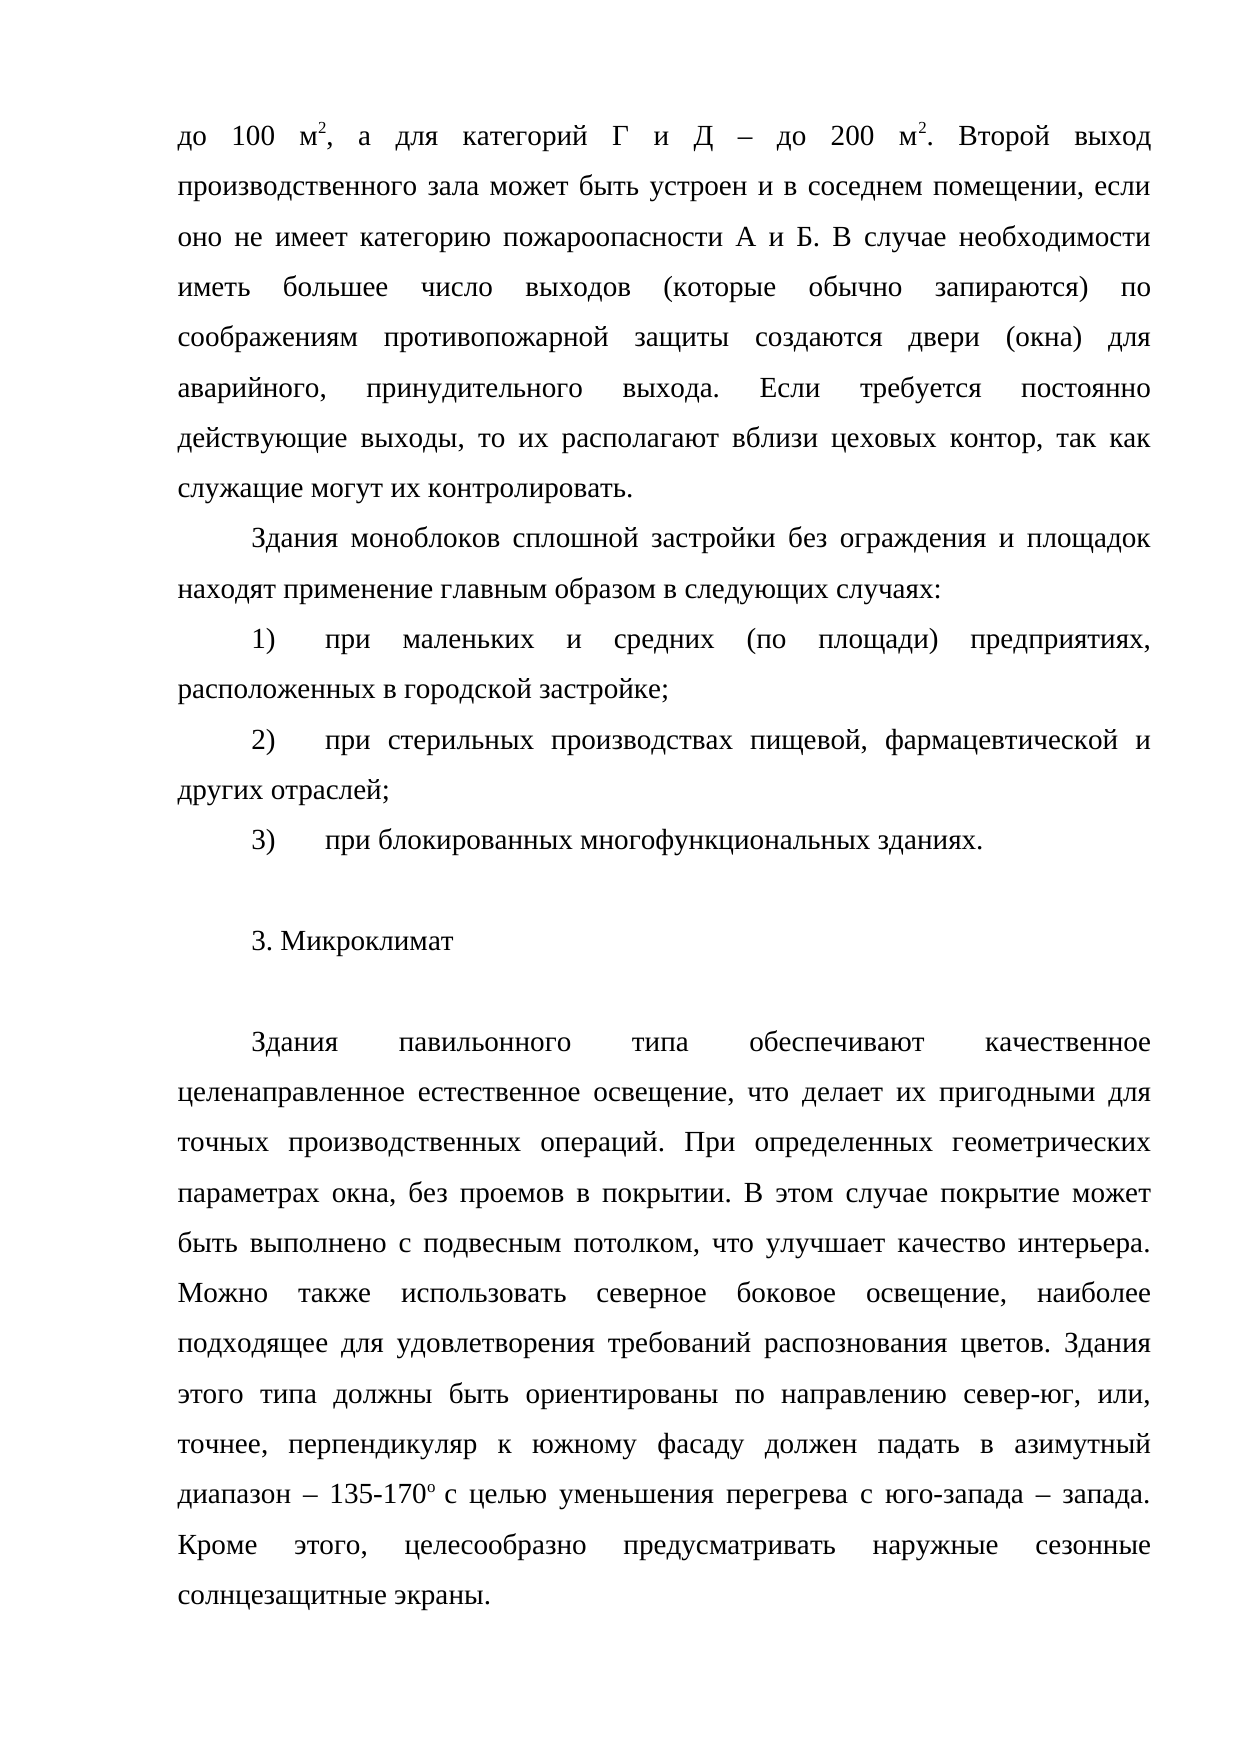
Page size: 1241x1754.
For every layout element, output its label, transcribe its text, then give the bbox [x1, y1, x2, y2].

list при блокированных многофункциональных зданиях. [177, 822, 1152, 856]
list 3. Микроклимат [251, 923, 1152, 957]
list Здания павильонного типа обеспечивают качественное целенаправленное естественное освещение, что делает их пригодными для точных производственных операций. При определенных геометрических параметрах окна, без проемов в покрытии. В этом случае покрытие может быть выполнено с подвесным потолком, что улучшает качество интерьера. Можно также использовать северное боковое освещение, наиболее подходящее для удовлетворения требований распознования цветов. Здания этого типа должны быть ориентированы по направлению север-юг, или, точнее, перпендикуляр к южному фасаду должен падать в азимутный диапазон – 135-170о с целью уменьшения перегрева с юго-запада – запада. Кроме этого, целесообразно предусматривать наружные сезонные солнцезащитные экраны. [177, 1024, 1152, 1611]
list при маленьких и средних (по площади) предприятиях, расположенных в городской застройке; [177, 621, 1152, 705]
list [177, 118, 1152, 504]
list Здания моноблоков сплошной застройки без ограждения и площадок находят применение главным образом в следующих случаях: [177, 521, 1152, 604]
list при стерильных производствах пищевой, фармацевтической и других отраслей; [177, 722, 1152, 806]
